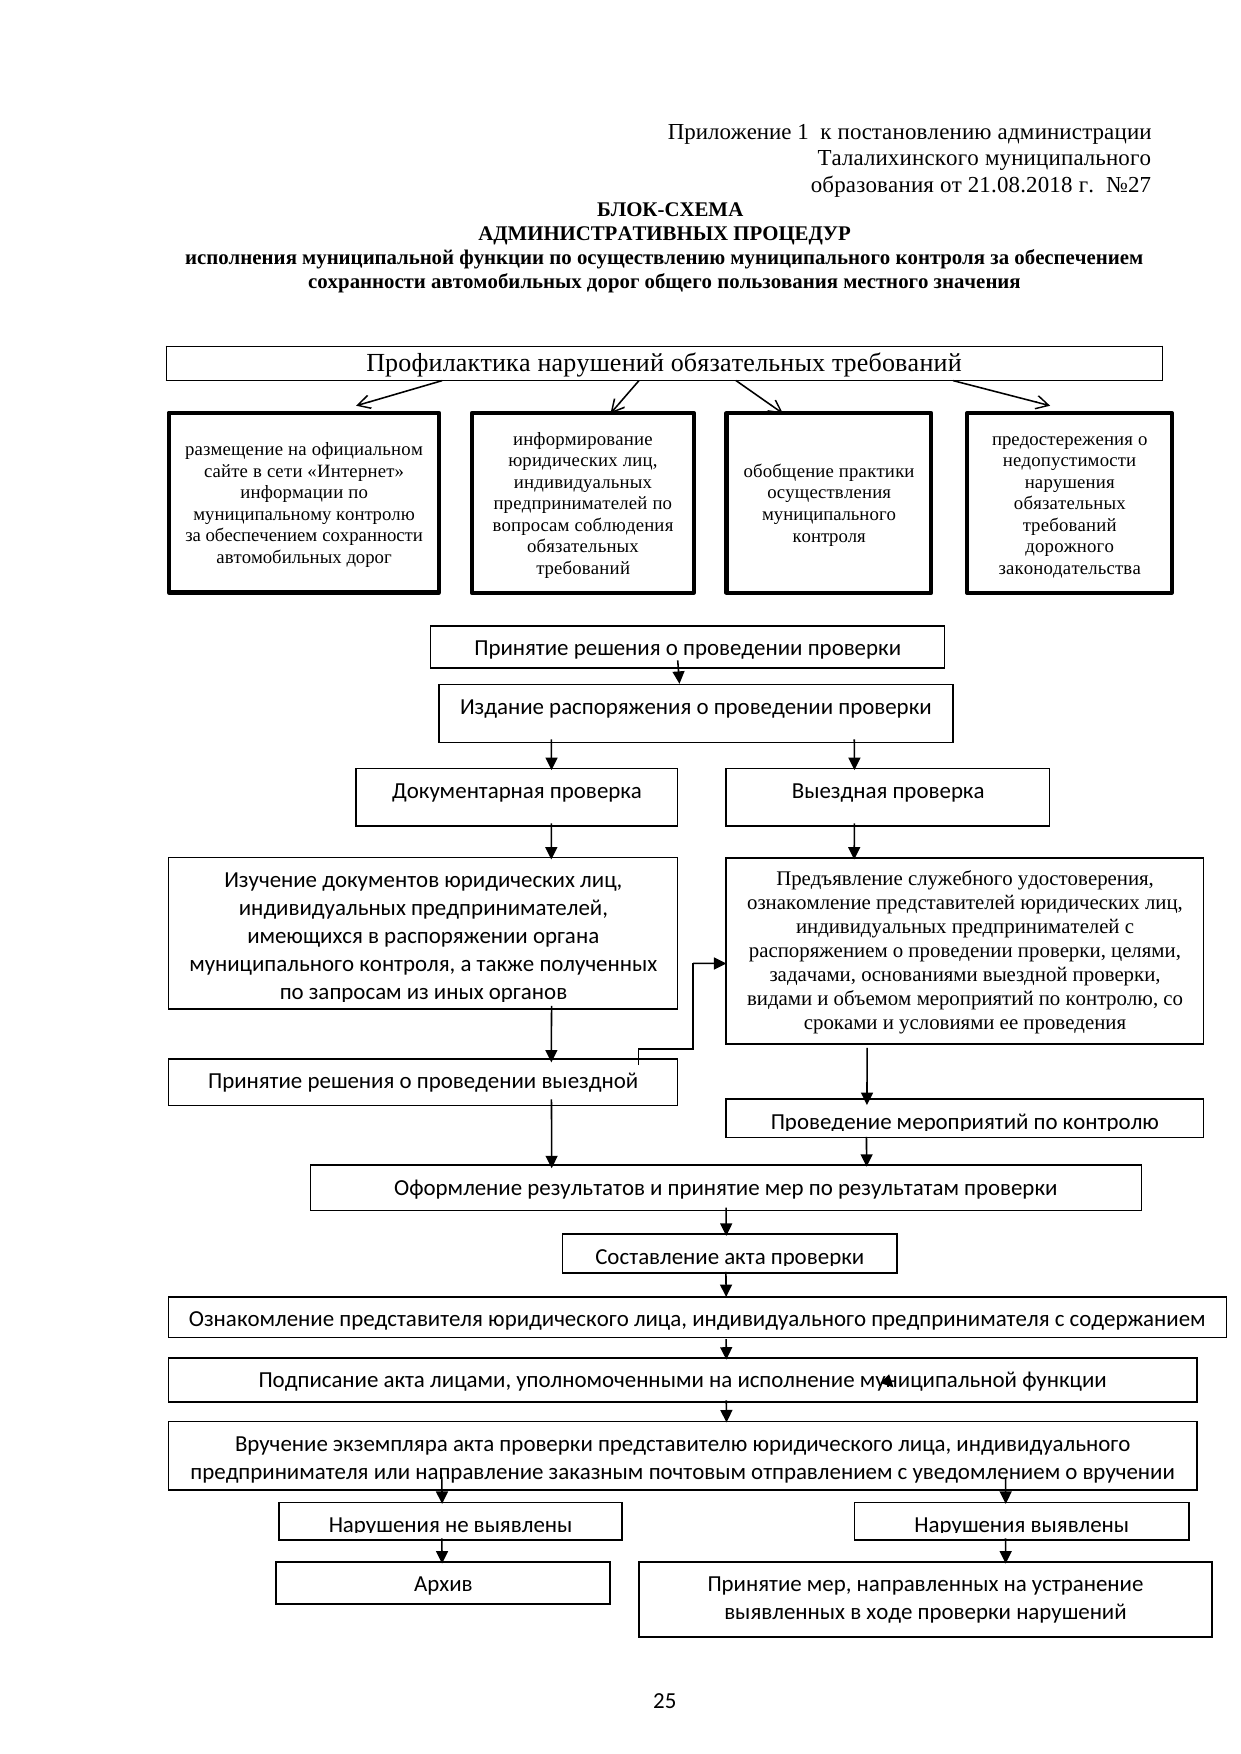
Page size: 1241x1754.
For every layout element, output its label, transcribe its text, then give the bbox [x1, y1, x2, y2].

text АДМИНИСТРАТИВНЫХ ПРОЦЕДУР [177, 221, 1152, 245]
text БЛОК-СХЕМА [177, 197, 1157, 221]
table_header Профилактика нарушений обязательных требований [167, 347, 1162, 380]
text Приложение 1 к постановлению администрации [177, 118, 1152, 144]
text Талалихинского муниципального образования от 21.08.2018 г. №27 [177, 144, 1152, 197]
text исполнения муниципальной функции по осуществлению муниципального контроля за обеспечением сохранности автомобильных дорог общего пользования местного значения [177, 245, 1152, 293]
